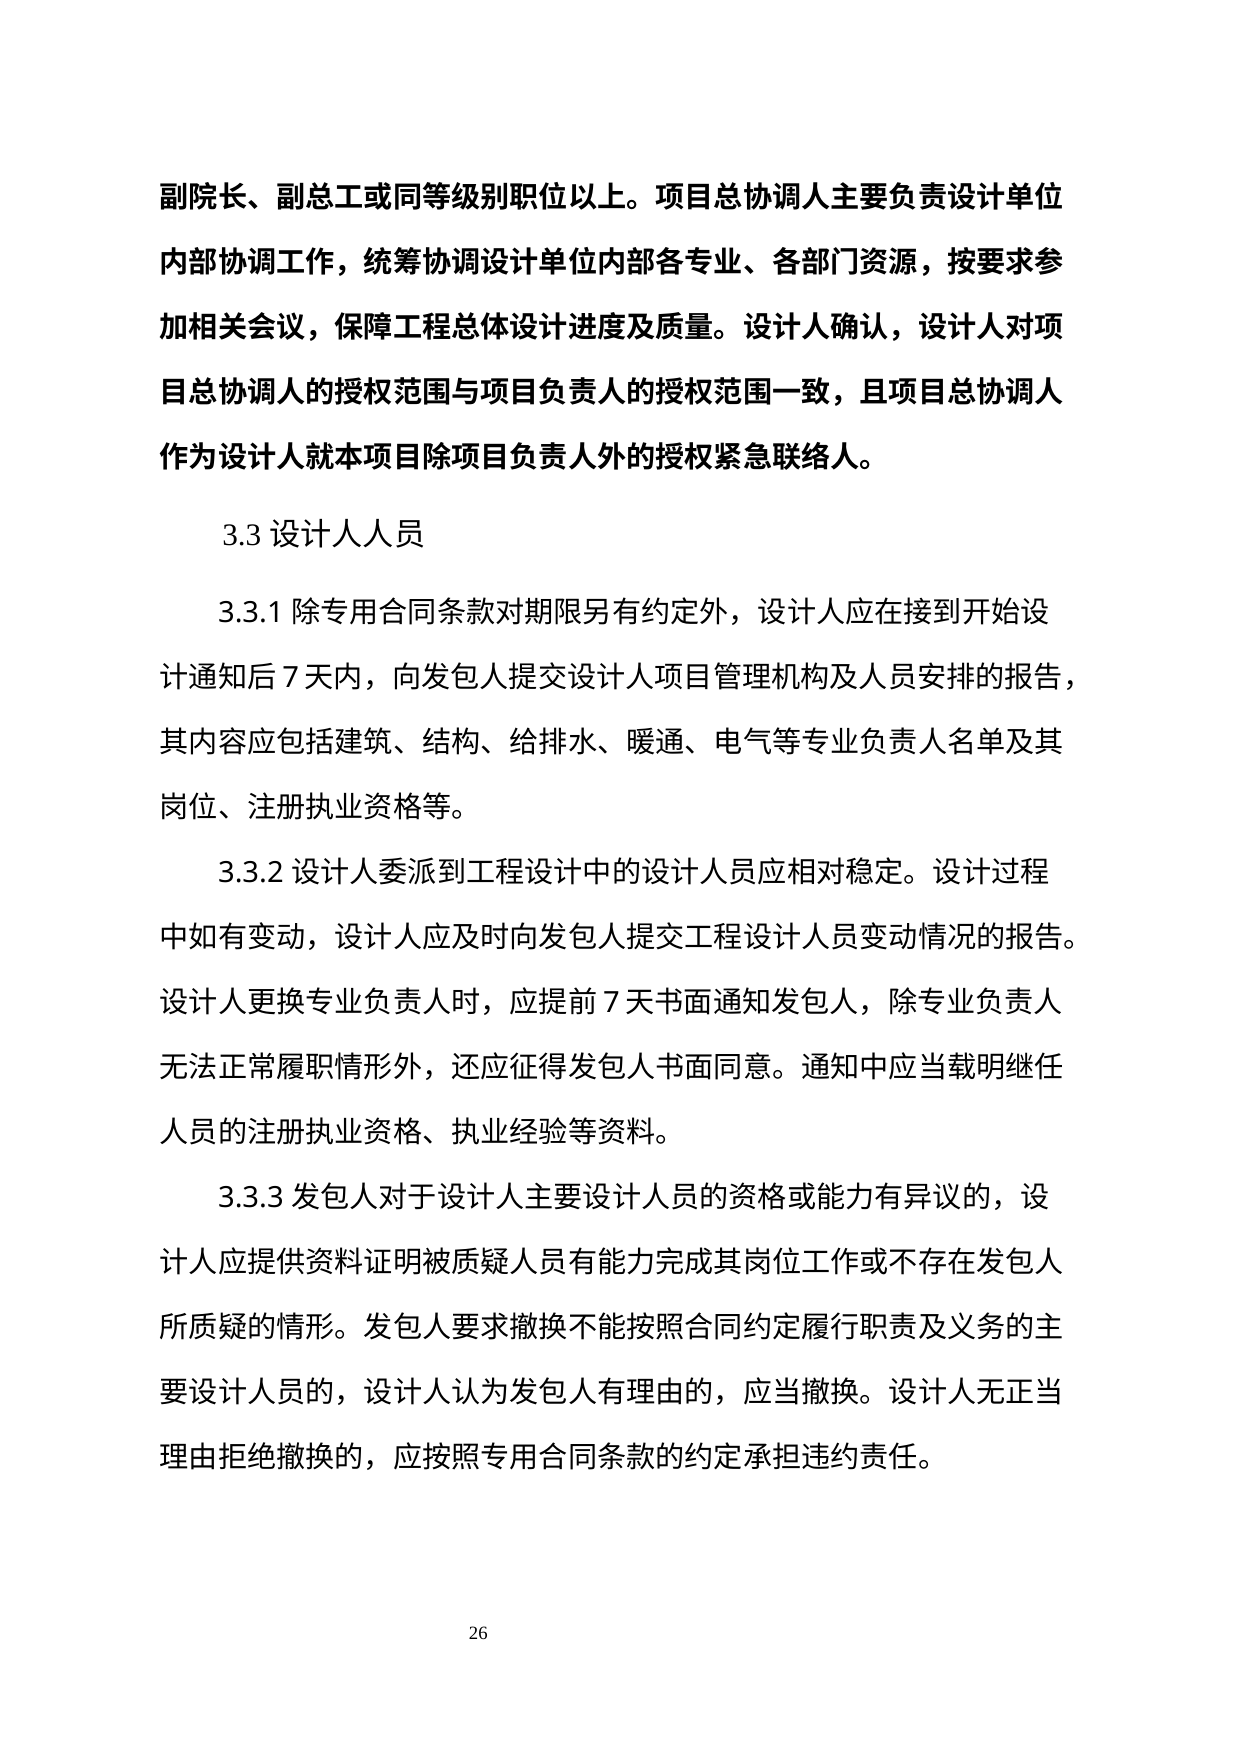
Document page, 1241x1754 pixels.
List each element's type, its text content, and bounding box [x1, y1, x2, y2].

subtitle 3.3 设计人人员 [159, 499, 1078, 564]
text 3.3.1 除专用合同条款对期限另有约定外，设计人应在接到开始设计通知后7天内，向发包人提交设计人项目管理机构及人员安排的报告，其内容应包括建筑、结构、给排水、暖通、电气等专业负责人名单及其岗位、注册执业资格等。 [159, 577, 1078, 837]
text 3.3.3 发包人对于设计人主要设计人员的资格或能力有异议的，设计人应提供资料证明被质疑人员有能力完成其岗位工作或不存在发包人所质疑的情形。发包人要求撤换不能按照合同约定履行职责及义务的主要设计人员的，设计人认为发包人有理由的，应当撤换。设计人无正当理由拒绝撤换的，应按照专用合同条款的约定承担违约责任。 [159, 1162, 1078, 1487]
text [159, 162, 1078, 487]
text 3.3.2 设计人委派到工程设计中的设计人员应相对稳定。设计过程中如有变动，设计人应及时向发包人提交工程设计人员变动情况的报告。设计人更换专业负责人时，应提前7天书面通知发包人，除专业负责人无法正常履职情形外，还应征得发包人书面同意。通知中应当载明继任人员的注册执业资格、执业经验等资料。 [159, 837, 1078, 1162]
